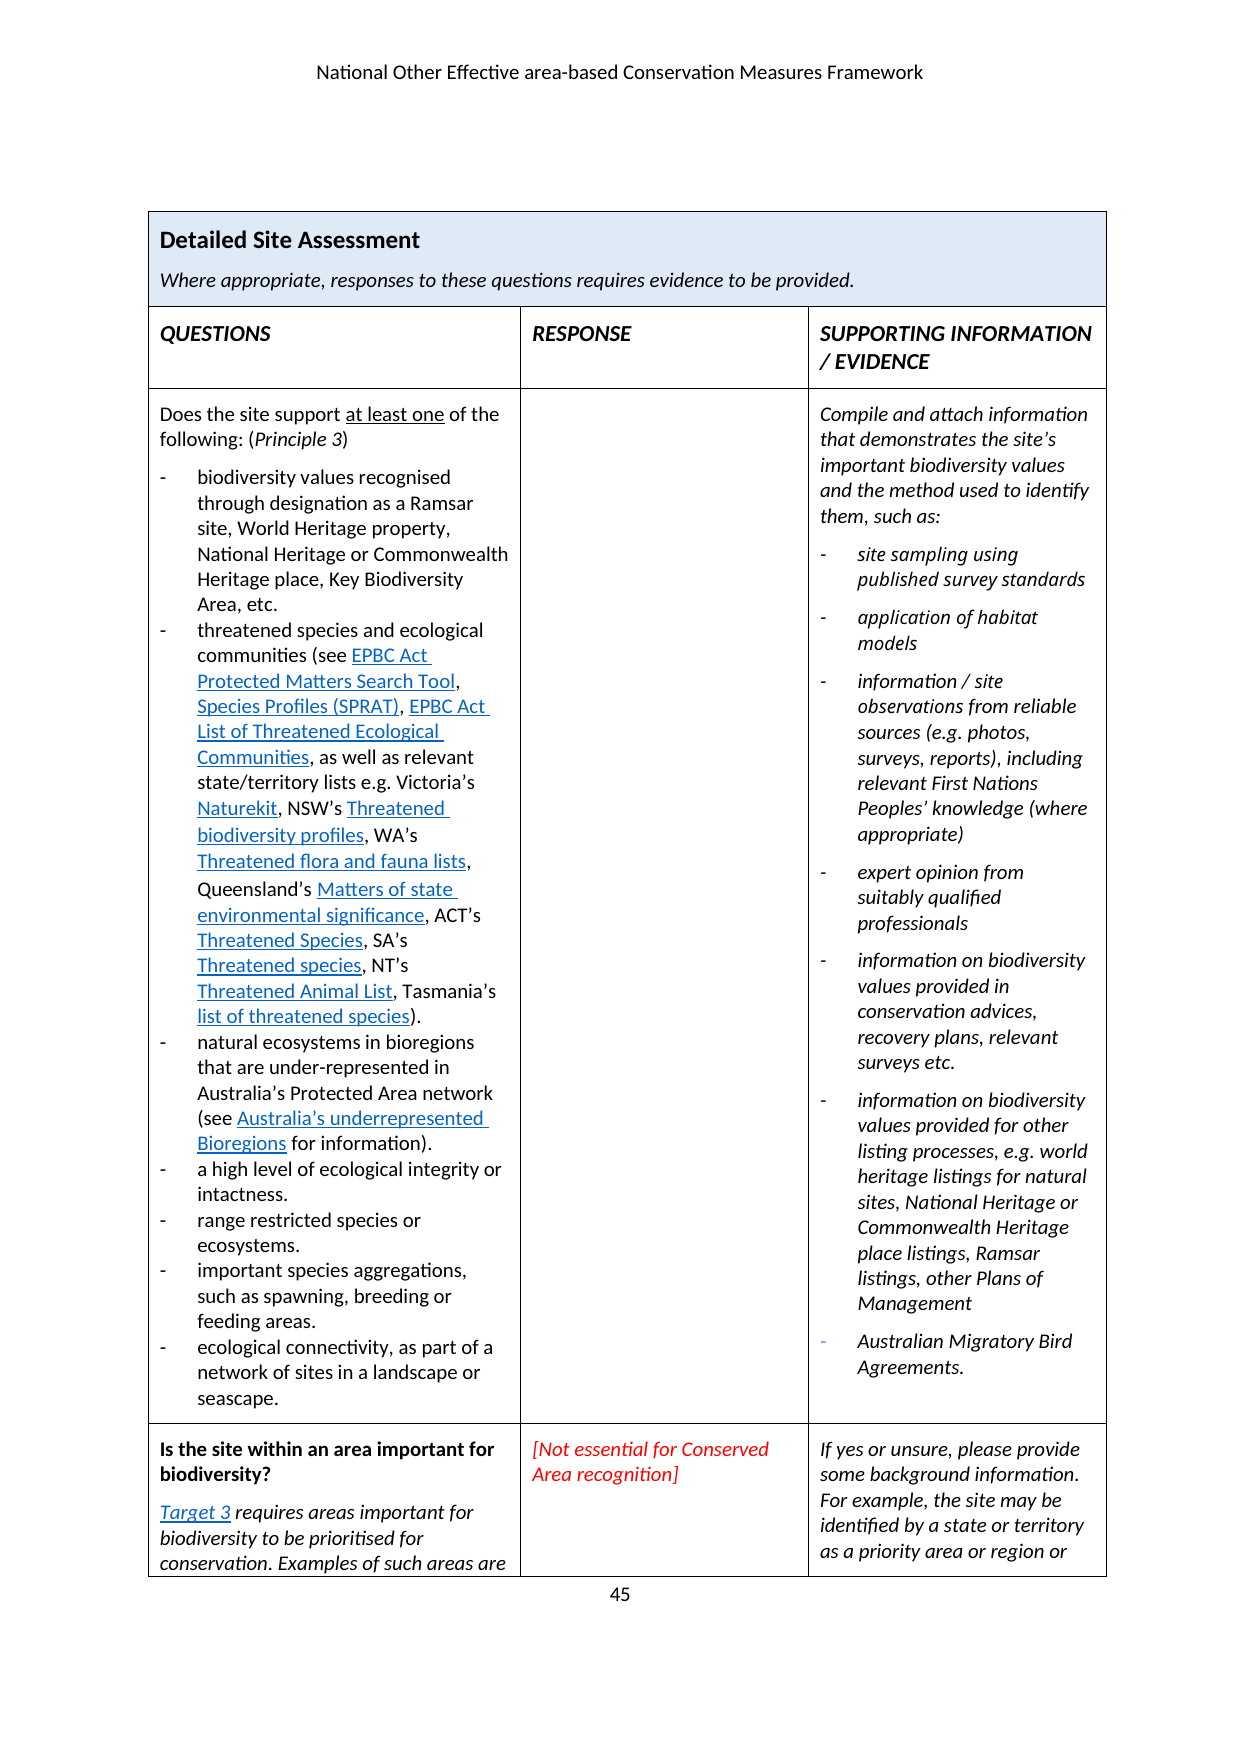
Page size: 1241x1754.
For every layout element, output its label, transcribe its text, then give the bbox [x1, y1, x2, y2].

table_cell Does the site support at least one of the following: (Principle 3) biodiversity values recognised through designation as a Ramsar site, World Heritage property, National Heritage or Commonwealth Heritage place, Key Biodiversity Area, etc. threatened species and ecological communities (see EPBC Act Protected Matters Search Tool, Species Profiles (SPRAT), EPBC Act List of Threatened Ecological Communities, as well as relevant state/territory lists e.g. Victoria’s Naturekit, NSW’s Threatened biodiversity profiles, WA’s Threatened flora and fauna lists, Queensland’s Matters of state environmental significance, ACT’s Threatened Species, SA’s Threatened species, NT’s Threatened Animal List, Tasmania’s list of threatened species). natural ecosystems in bioregions that are under-represented in Australia’s Protected Area network (see Australia’s underrepresented Bioregions for information). a high level of ecological integrity or intactness. range restricted species or ecosystems. important species aggregations, such as spawning, breeding or feeding areas. ecological connectivity, as part of a network of sites in a landscape or seascape. [149, 389, 520, 1423]
table_cell QUESTIONS [149, 307, 520, 388]
table_cell [Not essential for Conserved Area recognition] [521, 1424, 808, 1576]
table_cell Compile and attach information that demonstrates the site’s important biodiversity values and the method used to identify them, such as: site sampling using published survey standards application of habitat models information / site observations from reliable sources (e.g. photos, surveys, reports), including relevant First Nations Peoples’ knowledge (where appropriate) expert opinion from suitably qualified professionals information on biodiversity values provided in conservation advices, recovery plans, relevant surveys etc. information on biodiversity values provided for other listing processes, e.g. world heritage listings for natural sites, National Heritage or Commonwealth Heritage place listings, Ramsar listings, other Plans of Management Australian Migratory Bird Agreements. [809, 389, 1106, 1423]
table_cell RESPONSE [521, 307, 808, 388]
table_cell SUPPORTING INFORMATION / EVIDENCE [809, 307, 1106, 388]
table_header Detailed Site Assessment Where appropriate, responses to these questions requires evidence to be provided. [149, 212, 1106, 306]
table_cell [521, 389, 808, 1423]
